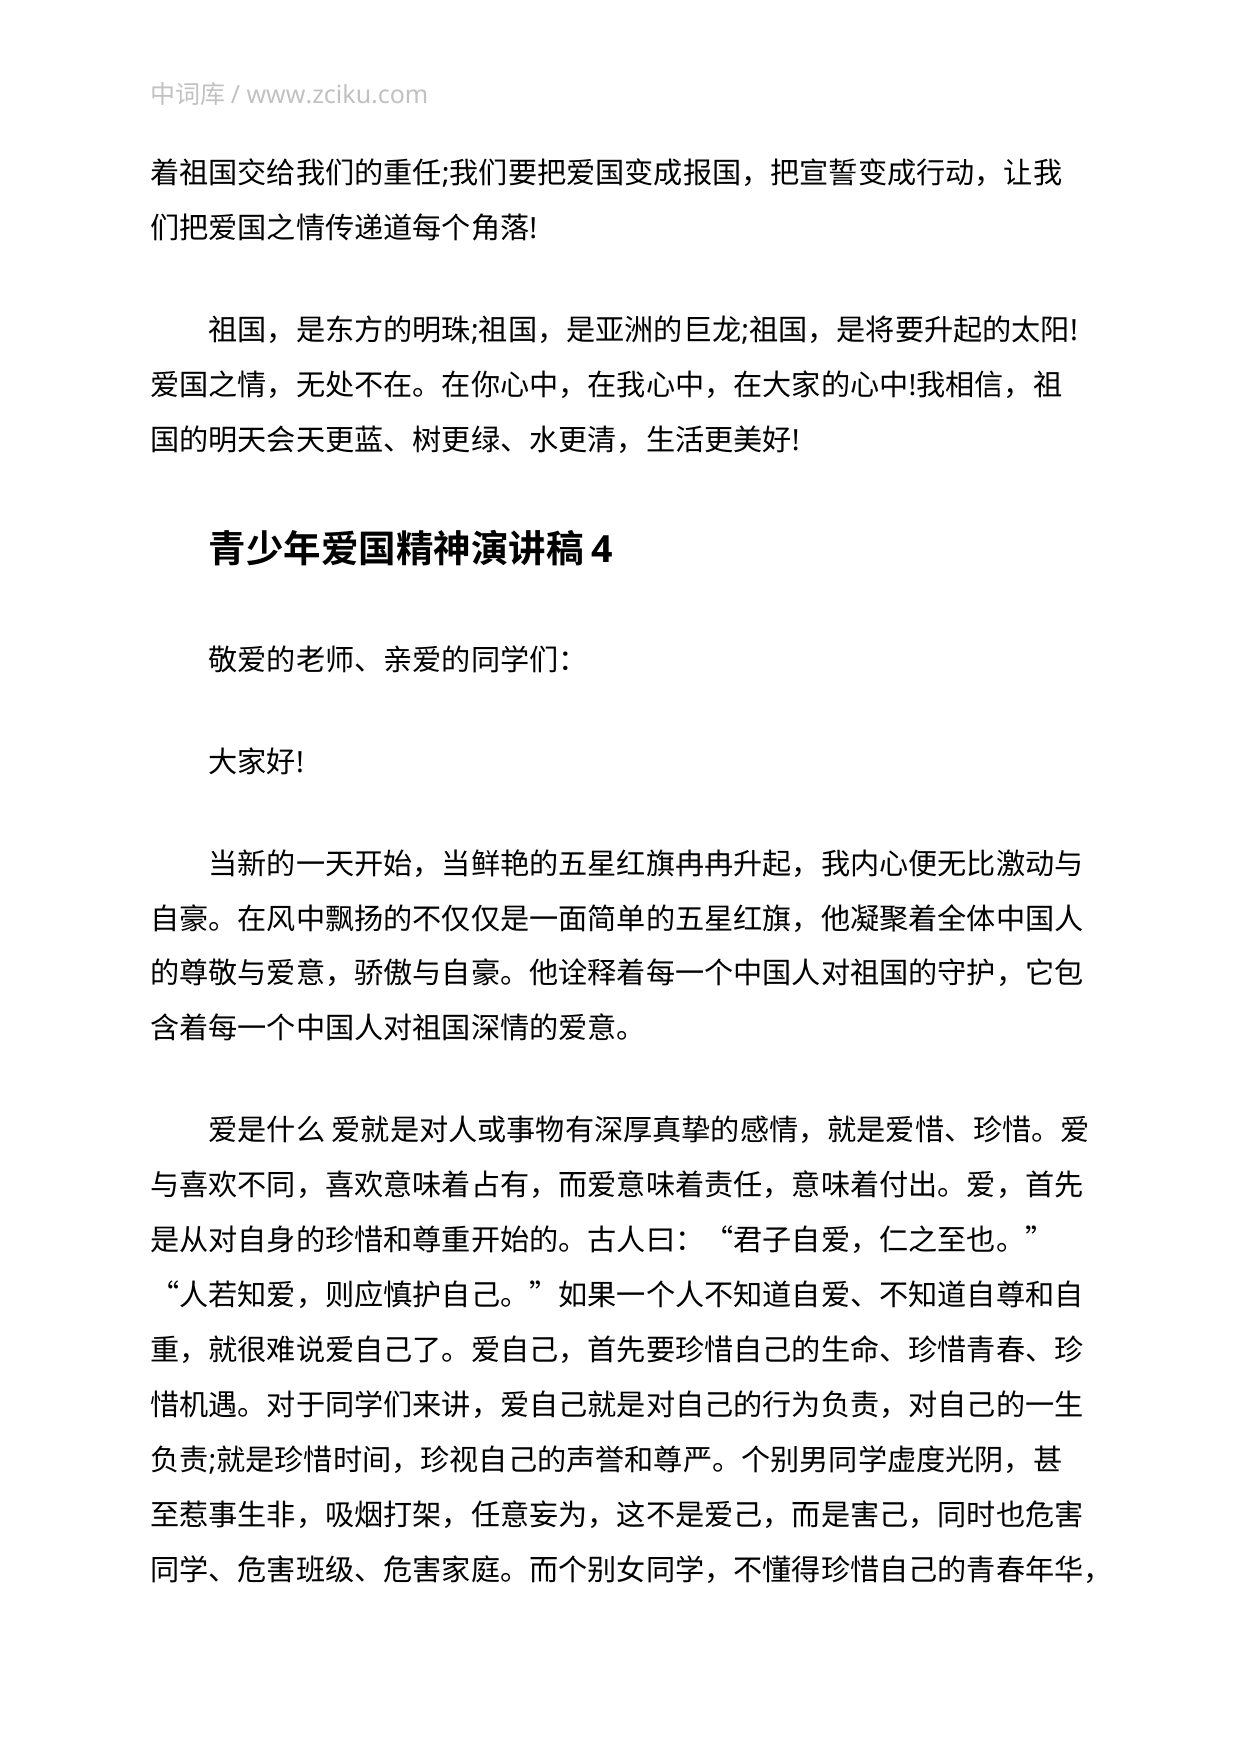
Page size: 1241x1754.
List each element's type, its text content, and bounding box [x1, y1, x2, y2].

text 敬爱的老师、亲爱的同学们： [150, 637, 1090, 679]
text 祖国，是东方的明珠;祖国，是亚洲的巨龙;祖国，是将要升起的太阳!爱国之情，无处不在。在你心中，在我心中，在大家的心中!我相信，祖国的明天会天更蓝、树更绿、水更清，生活更美好! [150, 307, 1090, 459]
text 大家好! [150, 738, 1090, 781]
text 青少年爱国精神演讲稿4 [150, 519, 1090, 573]
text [150, 1107, 1090, 1588]
text 当新的一天开始，当鲜艳的五星红旗冉冉升起，我内心便无比激动与自豪。在风中飘扬的不仅仅是一面简单的五星红旗，他凝聚着全体中国人的尊敬与爱意，骄傲与自豪。他诠释着每一个中国人对祖国的守护，它包含着每一个中国人对祖国深情的爱意。 [150, 840, 1090, 1047]
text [150, 150, 1090, 247]
